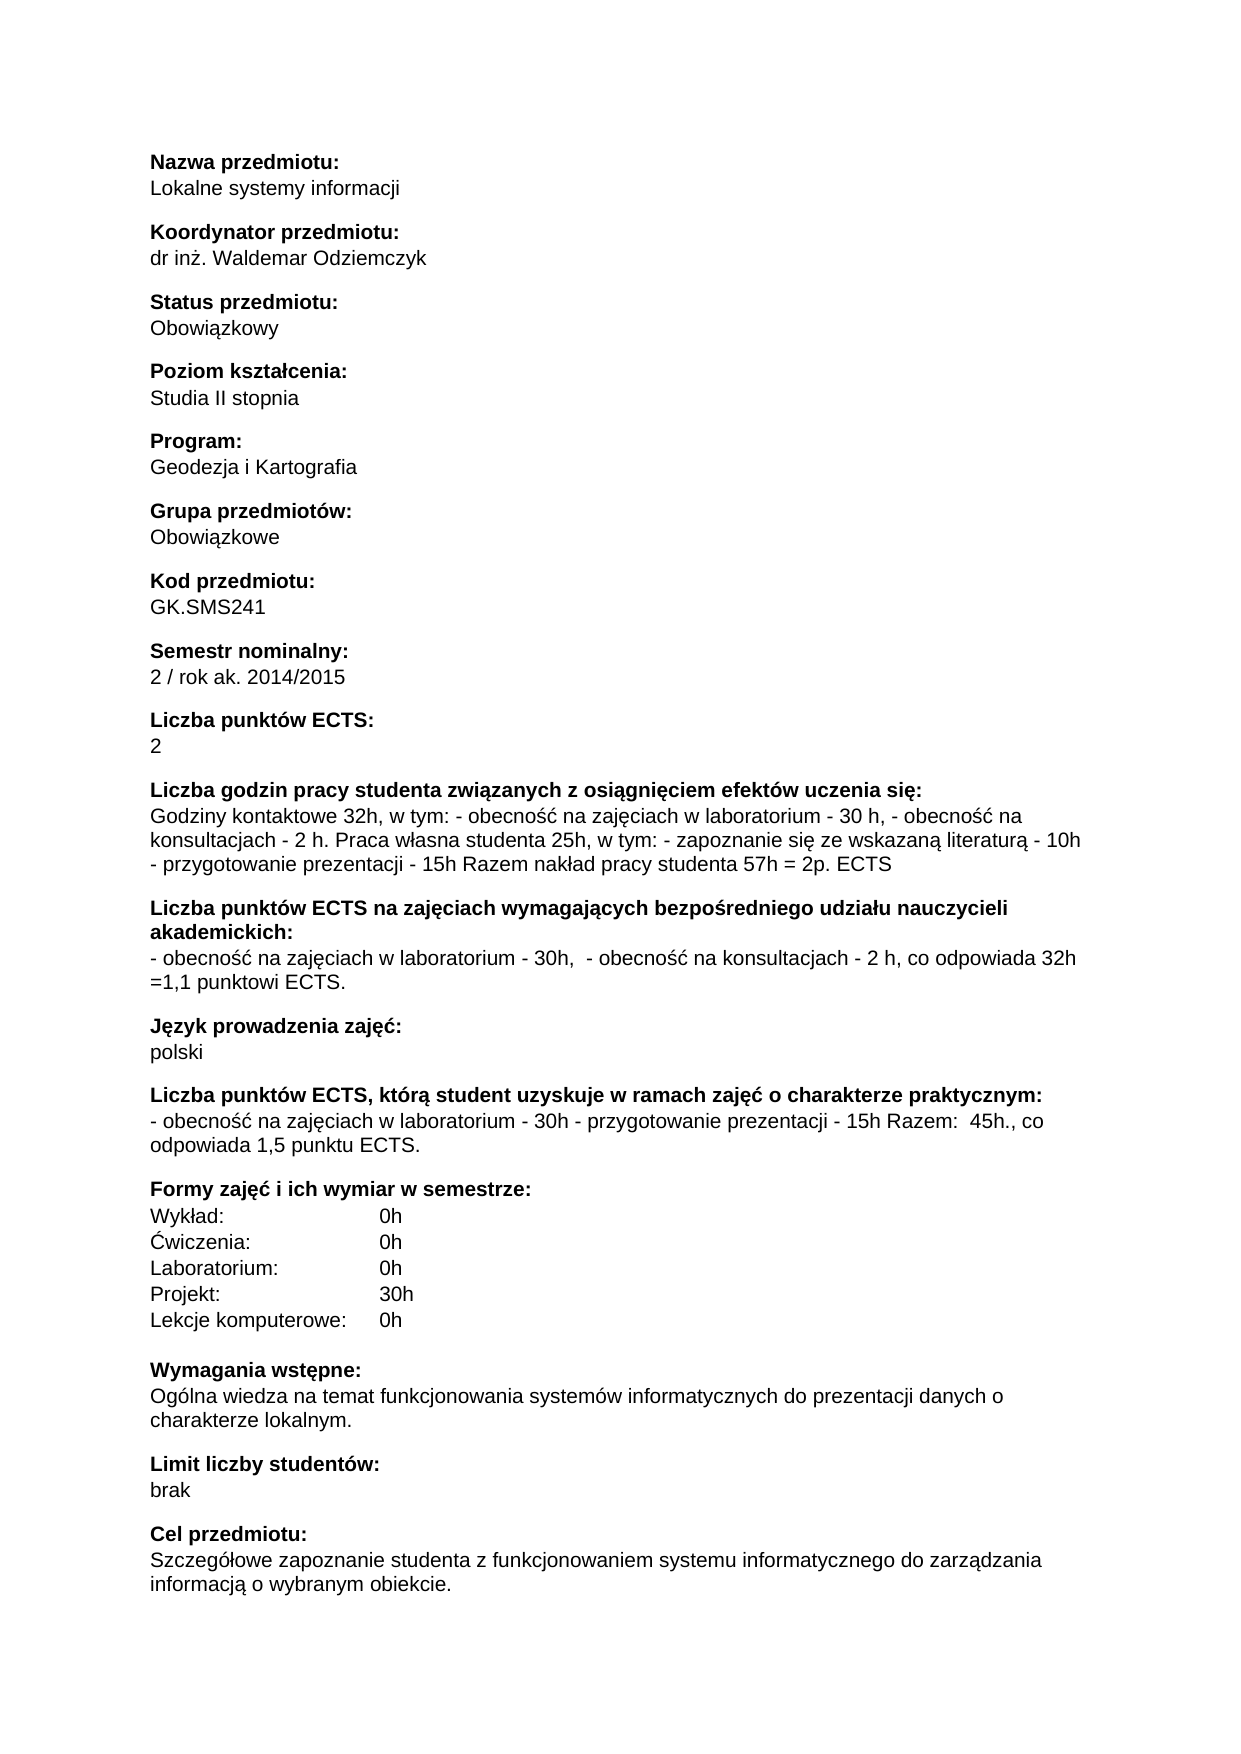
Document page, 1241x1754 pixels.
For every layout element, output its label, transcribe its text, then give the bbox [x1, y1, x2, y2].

text Kod przedmiotu: [150, 569, 1090, 593]
text Formy zajęć i ich wymiar w semestrze: [150, 1177, 1090, 1201]
text Status przedmiotu: [150, 289, 1090, 313]
text Szczegółowe zapoznanie studenta z funkcjonowaniem systemu informatycznego do zarządzania informacją o wybranym obiekcie. [150, 1547, 1090, 1595]
text 2 / rok ak. 2014/2015 [150, 664, 1090, 688]
text Limit liczby studentów: [150, 1452, 1090, 1476]
text 2 [150, 734, 1090, 758]
text Wymagania wstępne: [150, 1358, 1090, 1382]
text Cel przedmiotu: [150, 1521, 1090, 1545]
table_cell Ćwiczenia: [140, 1230, 367, 1254]
text Obowiązkowy [150, 316, 1090, 339]
text Obowiązkowe [150, 525, 1090, 549]
text polski [150, 1039, 1090, 1063]
text Ogólna wiedza na temat funkcjonowania systemów informatycznych do prezentacji danych o charakterze lokalnym. [150, 1384, 1090, 1432]
text Studia II stopnia [150, 385, 1090, 409]
table_cell Lekcje komputerowe: [140, 1308, 367, 1332]
table_cell 0h [369, 1254, 597, 1280]
text Liczba punktów ECTS: [150, 708, 1090, 732]
text Koordynator przedmiotu: [150, 220, 1090, 244]
text dr inż. Waldemar Odziemczyk [150, 246, 1090, 270]
text brak [150, 1478, 1090, 1502]
table_cell 0h [369, 1228, 597, 1254]
text Program: [150, 429, 1090, 453]
table_cell Projekt: [140, 1282, 367, 1306]
text Poziom kształcenia: [150, 359, 1090, 383]
table_cell 0h [369, 1306, 597, 1332]
text Semestr nominalny: [150, 638, 1090, 662]
text Liczba punktów ECTS na zajęciach wymagających bezpośredniego udziału nauczycieli akademickich: [150, 896, 1090, 944]
text Nazwa przedmiotu: [150, 150, 1090, 174]
text - obecność na zajęciach w laboratorium - 30h, - obecność na konsultacjach - 2 h, co odpowiada 32h =1,1 punktowi ECTS. [150, 946, 1090, 994]
table_header Wykład: [140, 1204, 367, 1228]
text Język prowadzenia zajęć: [150, 1013, 1090, 1037]
table_cell Laboratorium: [140, 1256, 367, 1280]
text Geodezja i Kartografia [150, 455, 1090, 479]
text Liczba godzin pracy studenta związanych z osiągnięciem efektów uczenia się: [150, 778, 1090, 802]
text GK.SMS241 [150, 595, 1090, 619]
text Lokalne systemy informacji [150, 176, 1090, 200]
text - obecność na zajęciach w laboratorium - 30h - przygotowanie prezentacji - 15h Razem: 45h., co odpowiada 1,5 punktu ECTS. [150, 1109, 1090, 1157]
table_header 0h [369, 1204, 597, 1228]
table_cell 30h [369, 1280, 597, 1306]
text Godziny kontaktowe 32h, w tym: - obecność na zajęciach w laboratorium - 30 h, - obecność na konsultacjach - 2 h. Praca własna studenta 25h, w tym: - zapoznanie się ze wskazaną literaturą - 10h - przygotowanie prezentacji - 15h Razem nakład pracy studenta 57h = 2p. ECTS [150, 804, 1090, 876]
text Grupa przedmiotów: [150, 499, 1090, 523]
text Liczba punktów ECTS, którą student uzyskuje w ramach zajęć o charakterze praktycznym: [150, 1083, 1090, 1107]
